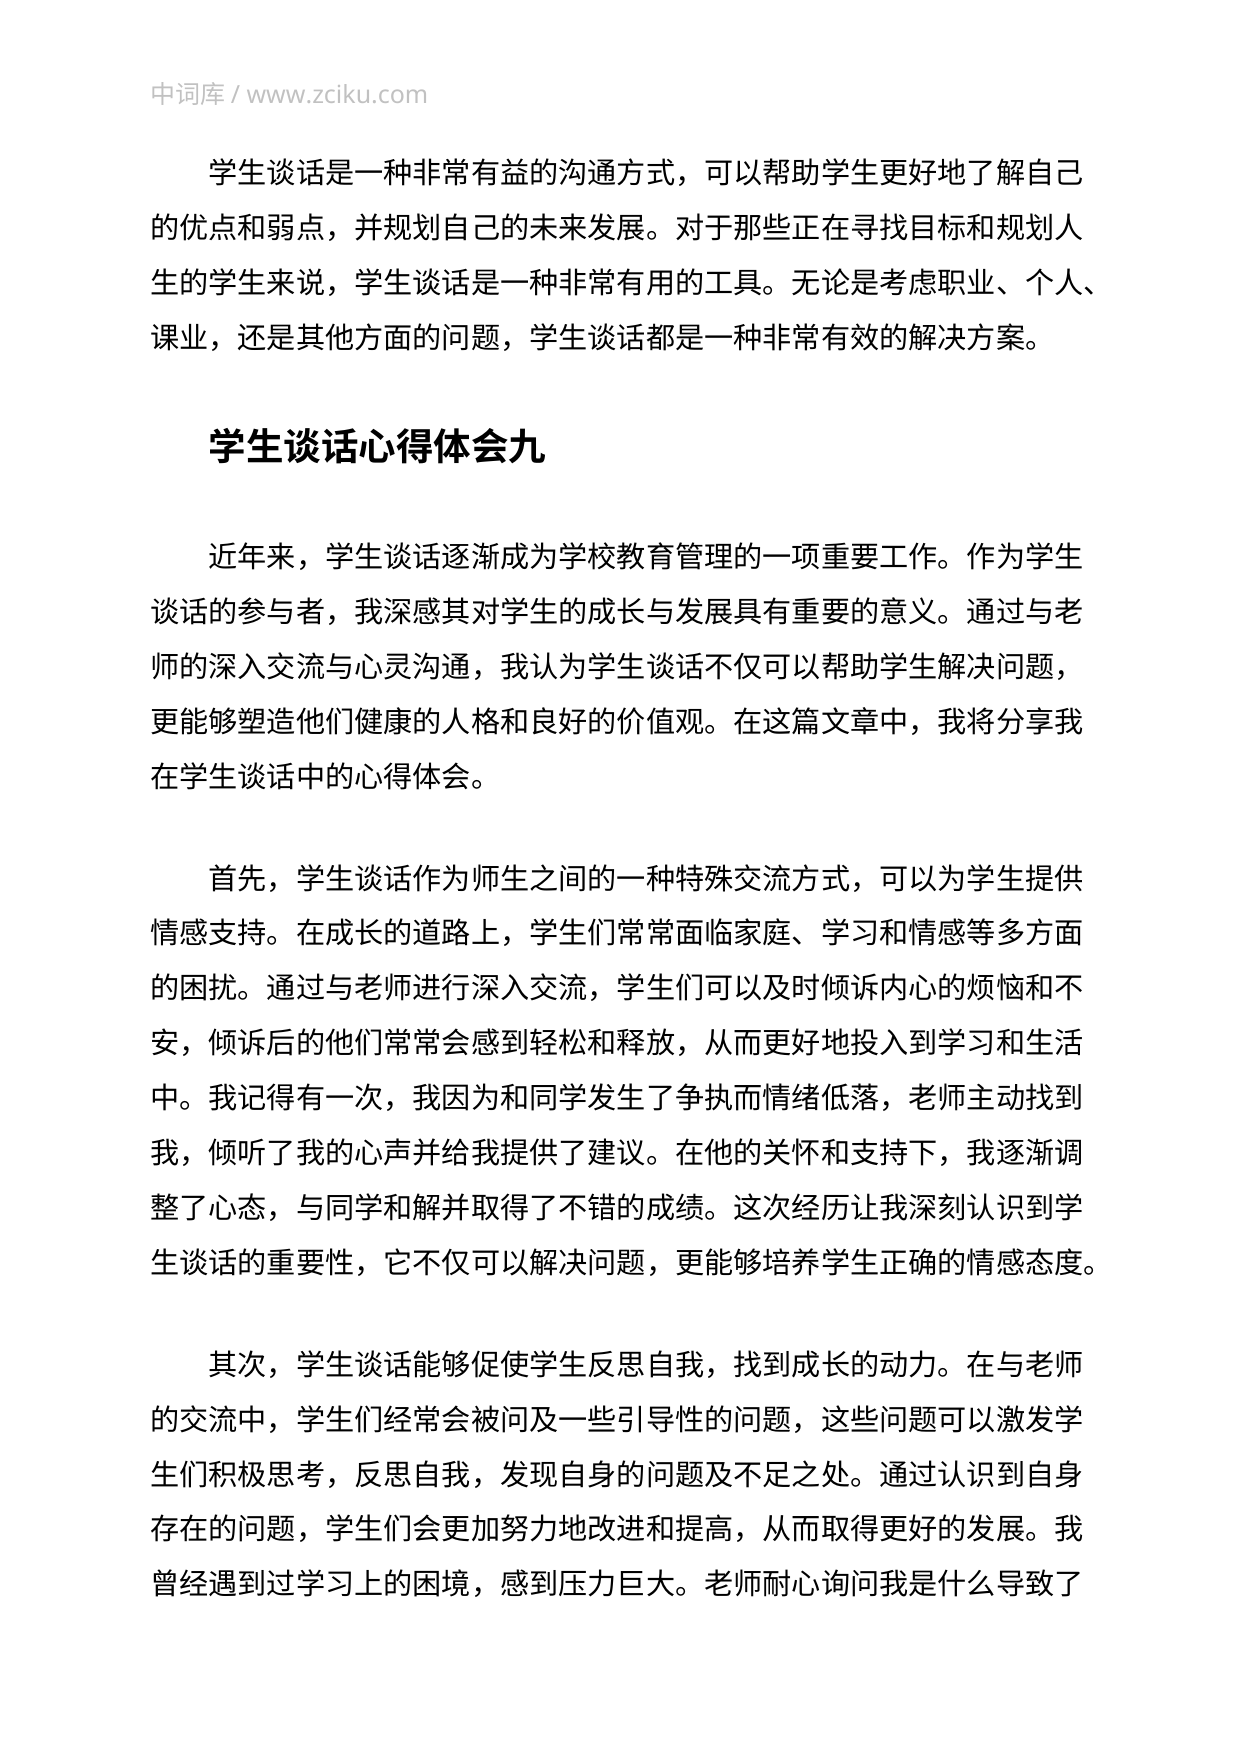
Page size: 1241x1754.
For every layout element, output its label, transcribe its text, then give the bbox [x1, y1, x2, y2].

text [150, 1341, 1090, 1603]
text 首先，学生谈话作为师生之间的一种特殊交流方式，可以为学生提供情感支持。在成长的道路上，学生们常常面临家庭、学习和情感等多方面的困扰。通过与老师进行深入交流，学生们可以及时倾诉内心的烦恼和不安，倾诉后的他们常常会感到轻松和释放，从而更好地投入到学习和生活中。我记得有一次，我因为和同学发生了争执而情绪低落，老师主动找到我，倾听了我的心声并给我提供了建议。在他的关怀和支持下，我逐渐调整了心态，与同学和解并取得了不错的成绩。这次经历让我深刻认识到学生谈话的重要性，它不仅可以解决问题，更能够培养学生正确的情感态度。 [150, 855, 1090, 1282]
text 近年来，学生谈话逐渐成为学校教育管理的一项重要工作。作为学生谈话的参与者，我深感其对学生的成长与发展具有重要的意义。通过与老师的深入交流与心灵沟通，我认为学生谈话不仅可以帮助学生解决问题，更能够塑造他们健康的人格和良好的价值观。在这篇文章中，我将分享我在学生谈话中的心得体会。 [150, 534, 1090, 796]
text 学生谈话心得体会九 [150, 416, 1090, 471]
text 学生谈话是一种非常有益的沟通方式，可以帮助学生更好地了解自己的优点和弱点，并规划自己的未来发展。对于那些正在寻找目标和规划人生的学生来说，学生谈话是一种非常有用的工具。无论是考虑职业、个人、课业，还是其他方面的问题，学生谈话都是一种非常有效的解决方案。 [150, 150, 1090, 357]
